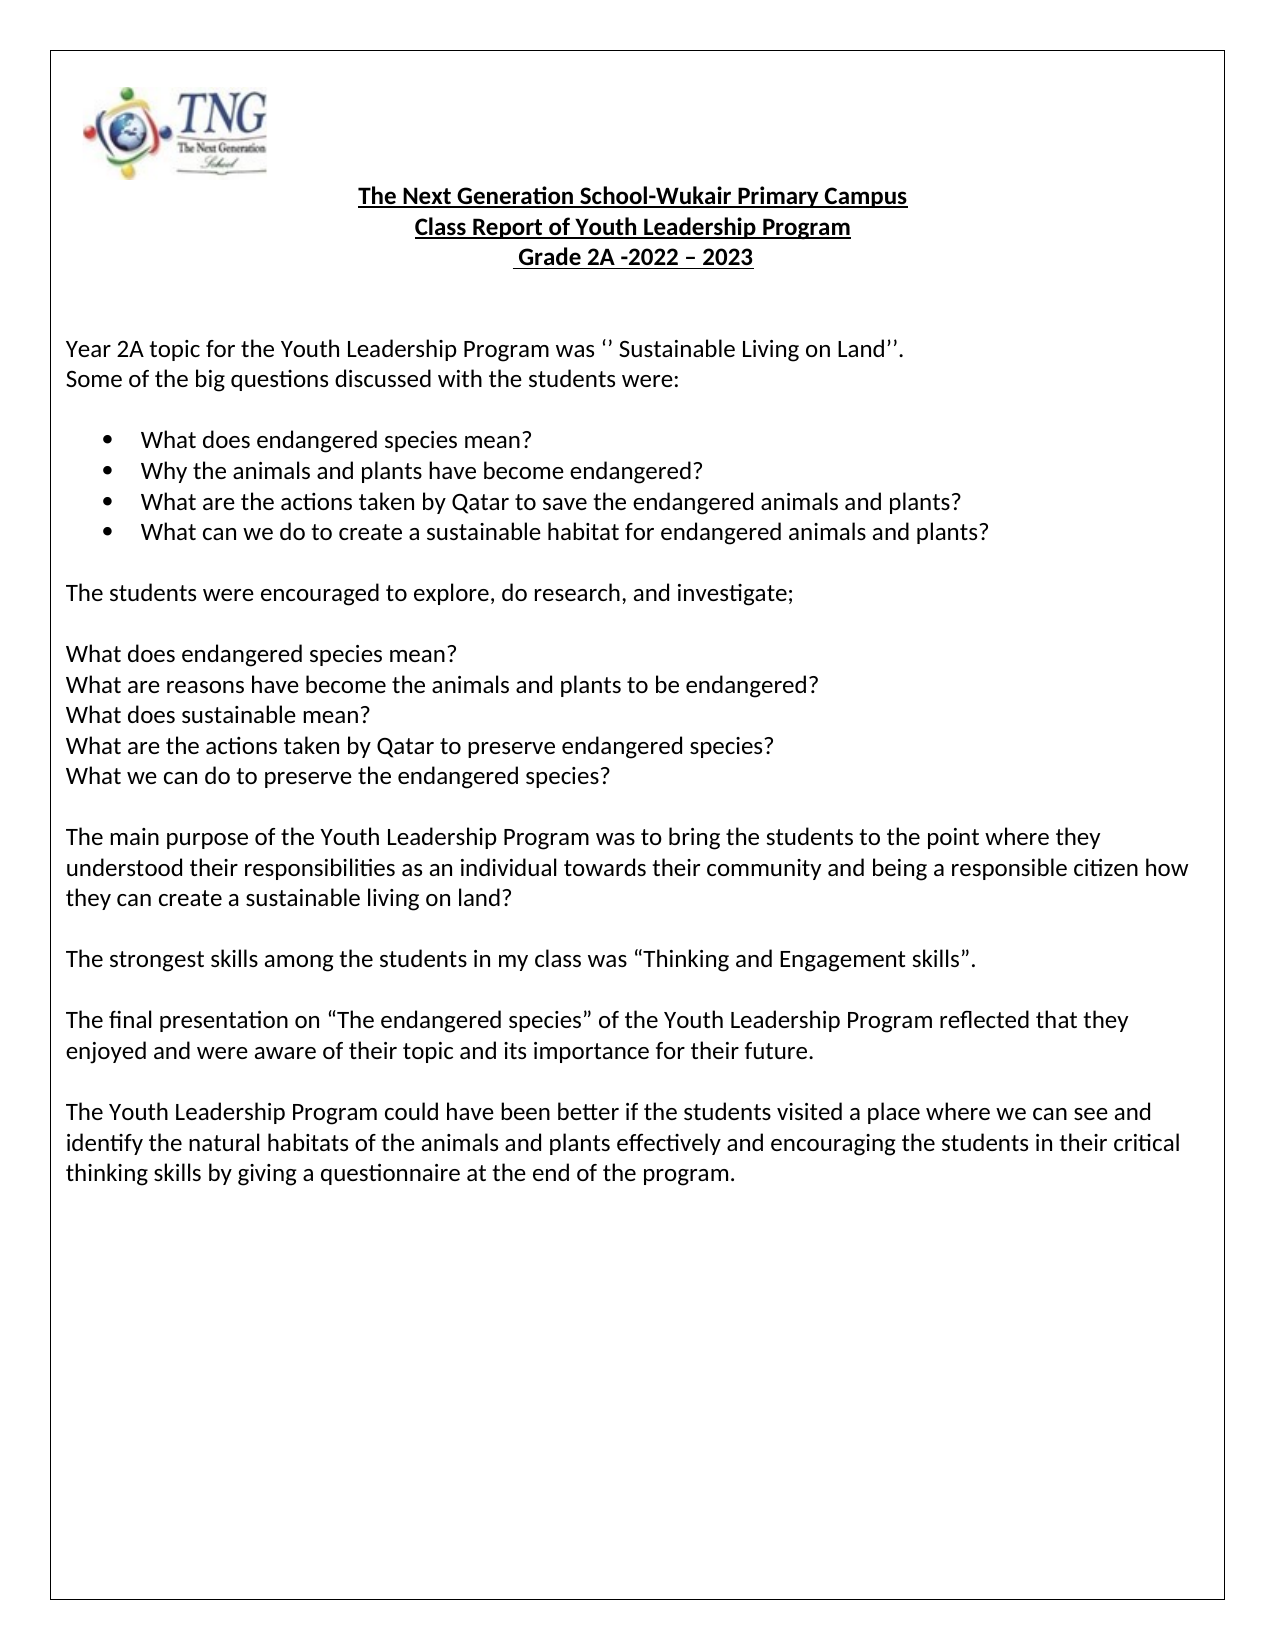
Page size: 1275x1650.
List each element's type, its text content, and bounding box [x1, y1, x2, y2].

list Why the animals and plants have become endangered? [103, 455, 1200, 486]
text The students were encouraged to explore, do research, and investigate; [66, 577, 1200, 608]
text The main purpose of the Youth Leadership Program was to bring the students to the point where they understood their responsibilities as an individual towards their community and being a responsible citizen how they can create a sustainable living on land? [66, 821, 1200, 913]
text Some of the big questions discussed with the students were: [66, 364, 1200, 394]
text The Next Generation School-Wukair Primary Campus [66, 181, 1200, 211]
list What can we do to create a sustainable habitat for endangered animals and plants? [103, 516, 1200, 547]
text Year 2A topic for the Youth Leadership Program was ‘’ Sustainable Living on Land’’. [66, 333, 1200, 364]
list What does endangered species mean? [103, 425, 1200, 455]
text The final presentation on “The endangered species” of the Youth Leadership Program reflected that they enjoyed and were aware of their topic and its importance for their future. [66, 1004, 1200, 1066]
text What are the actions taken by Qatar to preserve endangered species? [66, 730, 1200, 760]
text The Youth Leadership Program could have been better if the students visited a place where we can see and identify the natural habitats of the animals and plants effectively and encouraging the students in their critical thinking skills by giving a questionnaire at the end of the program. [66, 1096, 1200, 1188]
text The strongest skills among the students in my class was “Thinking and Engagement skills”. [66, 943, 1200, 974]
text What are reasons have become the animals and plants to be endangered? [66, 669, 1200, 699]
list What are the actions taken by Qatar to save the endangered animals and plants? [103, 486, 1200, 516]
text Class Report of Youth Leadership Program [66, 211, 1200, 242]
text What does endangered species mean? [66, 638, 1200, 669]
picture [82, 87, 268, 180]
text What does sustainable mean? [66, 699, 1200, 730]
text Grade 2A -2022 – 2023 [66, 242, 1200, 272]
text What we can do to preserve the endangered species? [66, 760, 1200, 791]
